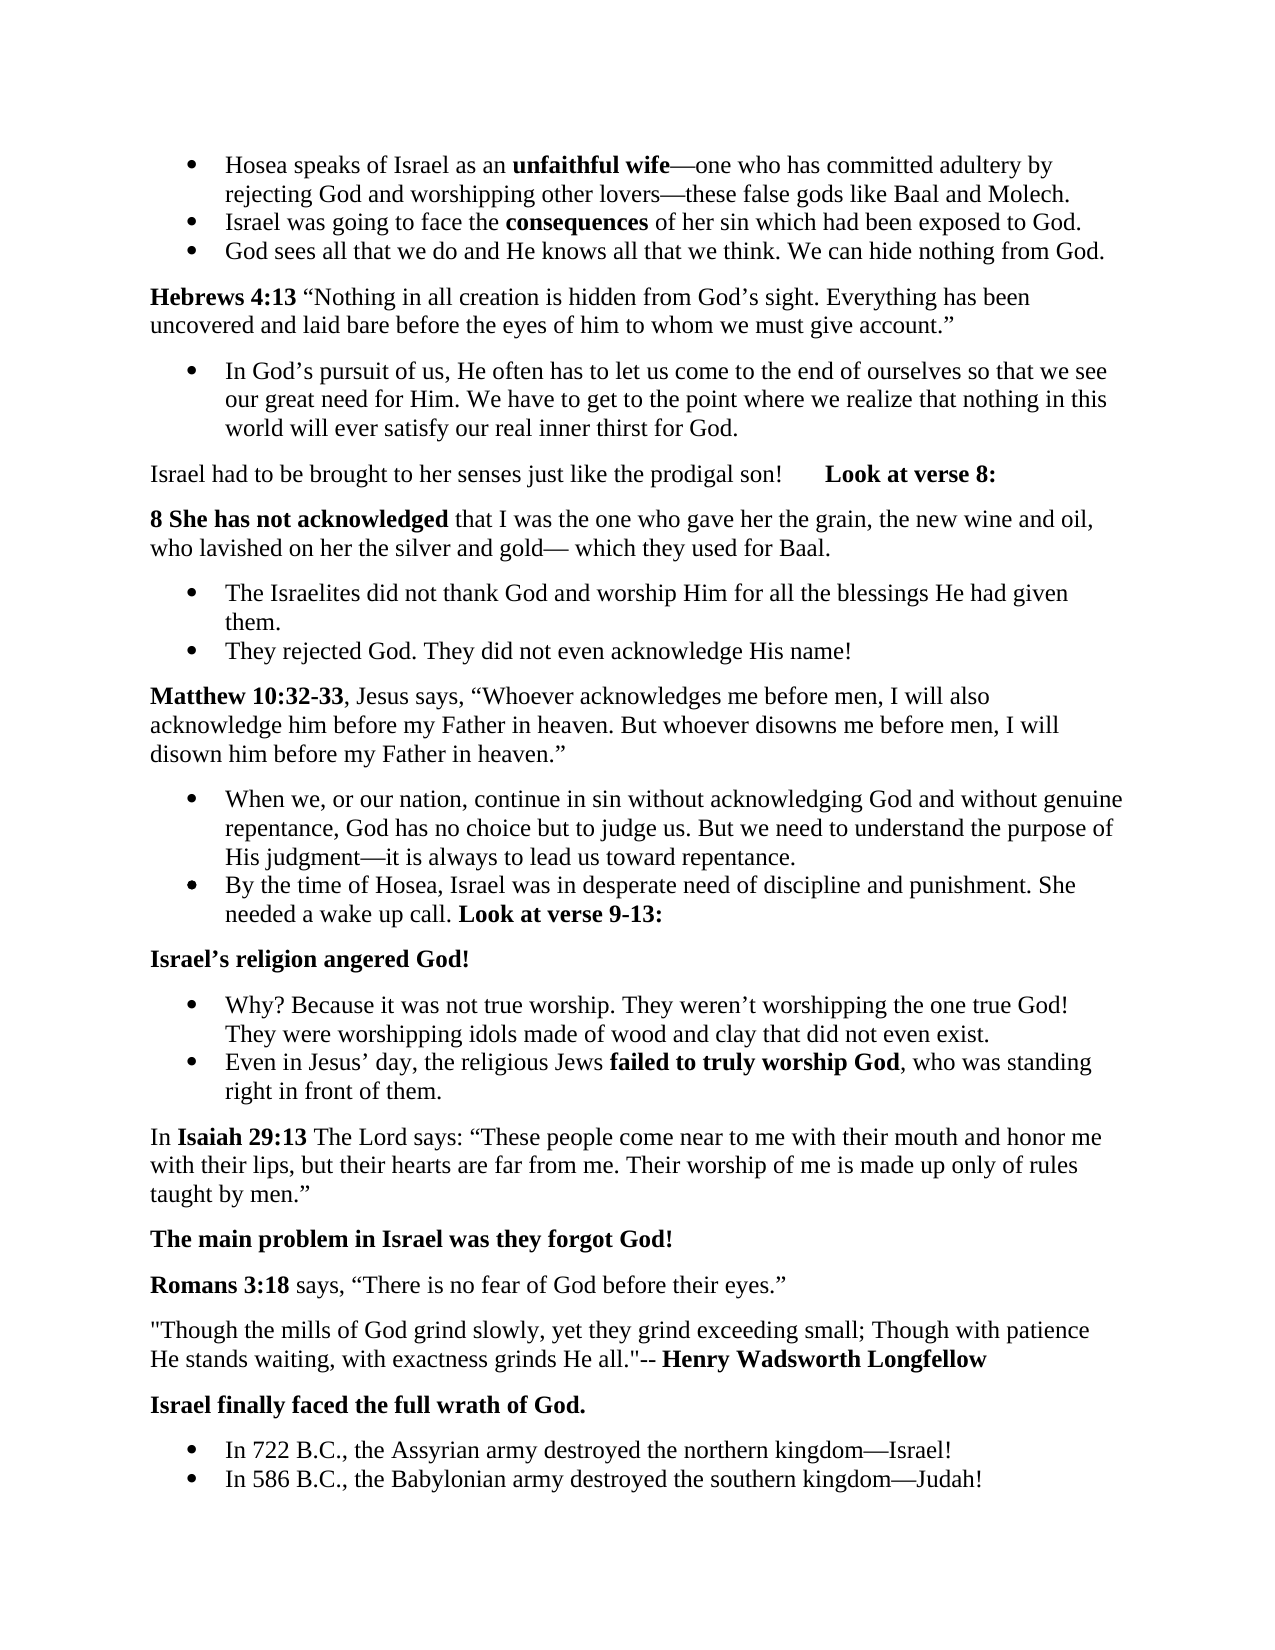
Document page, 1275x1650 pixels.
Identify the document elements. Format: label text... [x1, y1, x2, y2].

list Hosea speaks of Israel as an unfaithful wife—one who has committed adultery by rejecting God and worshipping other lovers—these false gods like Baal and Molech. [187, 150, 1125, 207]
list By the time of Hosea, Israel was in desperate need of discipline and punishment. She needed a wake up call. Look at verse 9-13: [187, 870, 1125, 928]
text Israel finally faced the full wrath of God. [150, 1390, 1125, 1419]
list In 586 B.C., the Babylonian army destroyed the southern kingdom—Judah! [187, 1464, 1125, 1493]
text In Isaiah 29:13 The Lord says: “These people come near to me with their mouth and honor me with their lips, but their hearts are far from me. Their worship of me is made up only of rules taught by men.” [150, 1122, 1125, 1208]
list Israel was going to face the consequences of her sin which had been exposed to God. [187, 207, 1125, 236]
list When we, or our nation, continue in sin without acknowledging God and without genuine repentance, God has no choice but to judge us. But we need to understand the purpose of His judgment—it is always to lead us toward repentance. [187, 784, 1125, 870]
text "Though the mills of God grind slowly, yet they grind exceeding small; Though with patience He stands waiting, with exactness grinds He all."-- Henry Wadsworth Longfellow [150, 1315, 1125, 1373]
text Israel’s religion angered God! [150, 944, 1125, 973]
list In God’s pursuit of us, He often has to let us come to the end of ourselves so that we see our great need for Him. We have to get to the point where we realize that nothing in this world will ever satisfy our real inner thirst for God. [187, 356, 1125, 442]
list God sees all that we do and He knows all that we think. We can hide nothing from God. [187, 236, 1125, 265]
list Even in Jesus’ day, the religious Jews failed to truly worship God, who was standing right in front of them. [187, 1047, 1125, 1105]
text Romans 3:18 says, “There is no fear of God before their eyes.” [150, 1270, 1125, 1299]
text Matthew 10:32-33, Jesus says, “Whoever acknowledges me before men, I will also acknowledge him before my Father in heaven. But whoever disowns me before men, I will disown him before my Father in heaven.” [150, 681, 1125, 767]
list In 722 B.C., the Assyrian army destroyed the northern kingdom—Israel! [187, 1435, 1125, 1464]
list Why? Because it was not true worship. They weren’t worshipping the one true God! They were worshipping idols made of wood and clay that did not even exist. [187, 990, 1125, 1047]
text Hebrews 4:13 “Nothing in all creation is hidden from God’s sight. Everything has been uncovered and laid bare before the eyes of him to whom we must give account.” [150, 282, 1125, 339]
text The main problem in Israel was they forgot God! [150, 1224, 1125, 1253]
list They rejected God. They did not even acknowledge His name! [187, 636, 1125, 664]
text 8 She has not acknowledged that I was the one who gave her the grain, the new wine and oil, who lavished on her the silver and gold— which they used for Baal. [150, 504, 1125, 562]
list The Israelites did not thank God and worship Him for all the blessings He had given them. [187, 578, 1125, 636]
text Israel had to be brought to her senses just like the prodigal son! Look at verse 8: [150, 459, 1125, 487]
